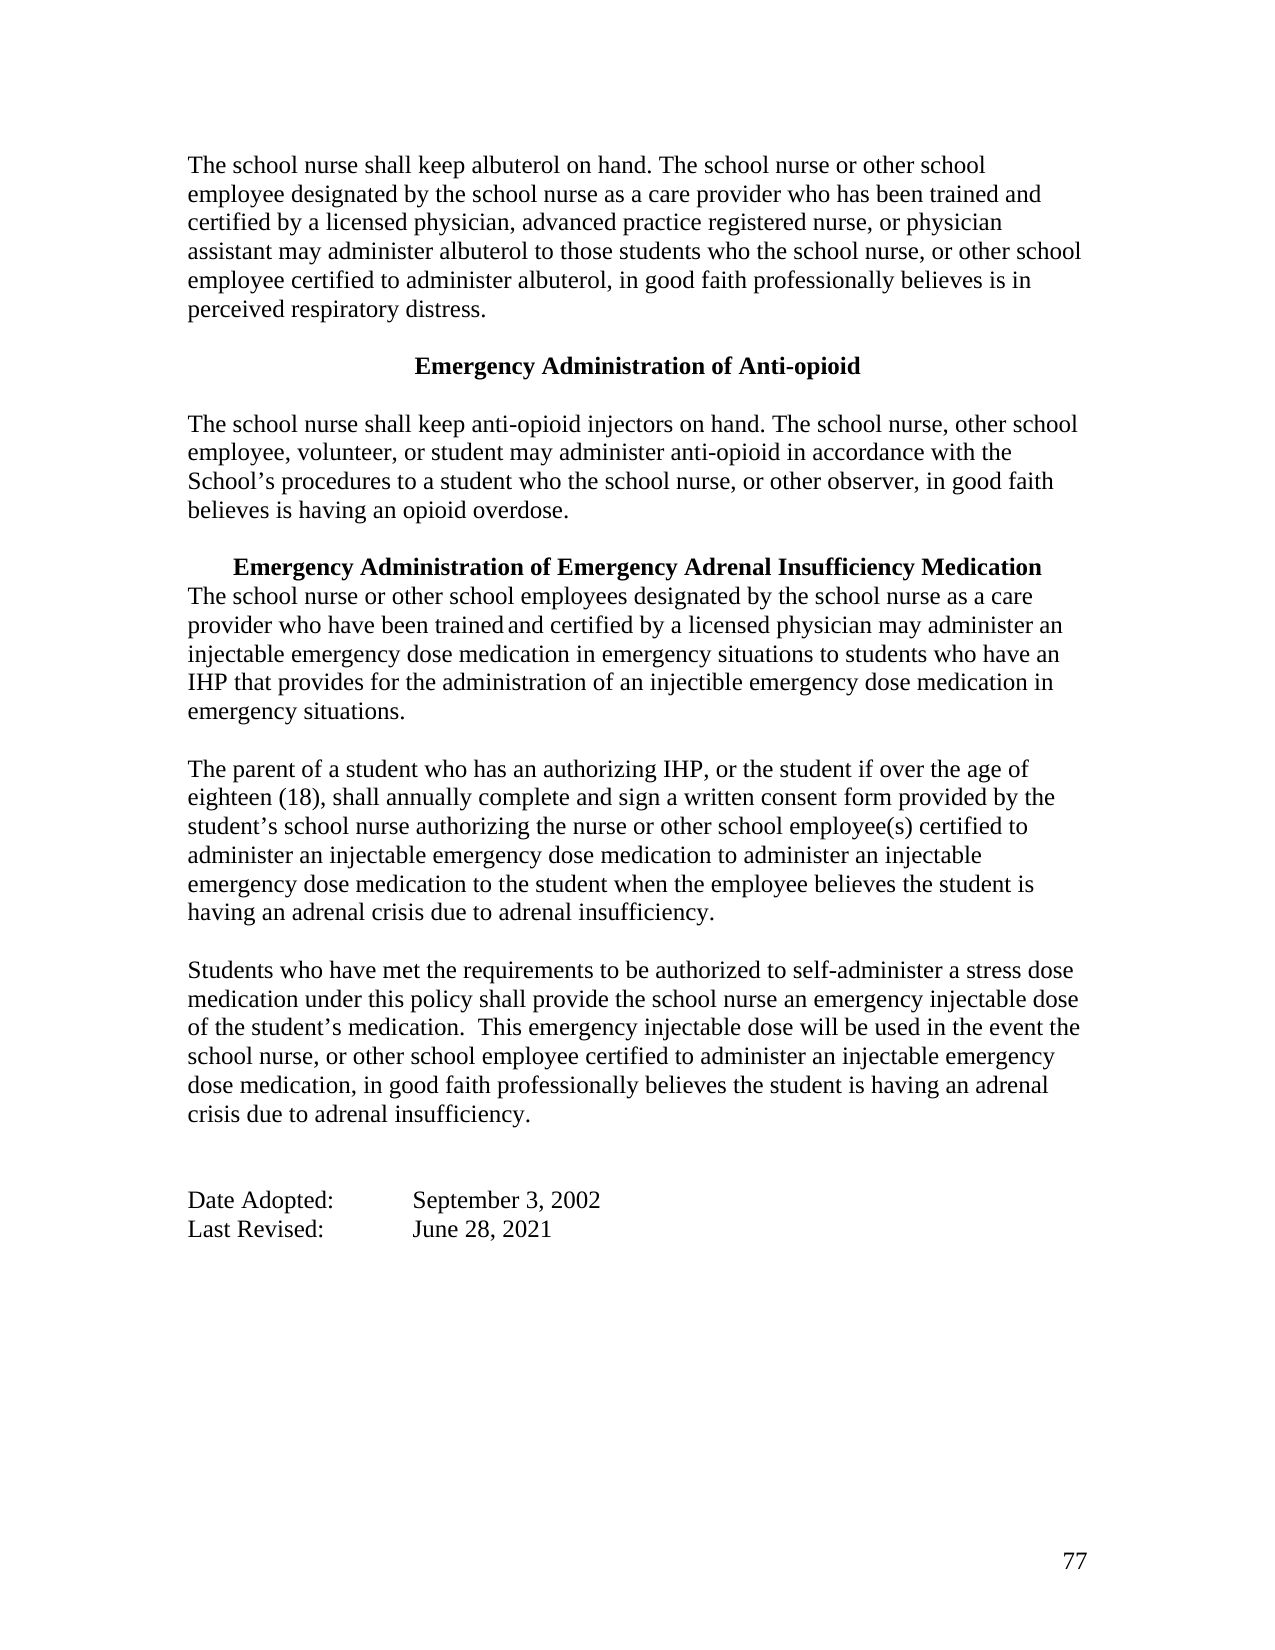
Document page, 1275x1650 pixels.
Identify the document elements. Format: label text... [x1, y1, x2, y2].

text The school nurse shall keep albuterol on hand. The school nurse or other school employee designated by the school nurse as a care provider who has been trained and certified by a licensed physician, advanced practice registered nurse, or physician assistant may administer albuterol to those students who the school nurse, or other school employee certified to administer albuterol, in good faith professionally believes is in perceived respiratory distress. [187, 150, 1088, 322]
text Date Adopted: September 3, 2002 [187, 1185, 1087, 1214]
text The school nurse or other school employees designated by the school nurse as a care provider who have been trained and certified by a licensed physician may administer an injectable emergency dose medication in emergency situations to students who have an IHP that provides for the administration of an injectible emergency dose medication in emergency situations. [187, 581, 1088, 725]
text Students who have met the requirements to be authorized to self-administer a stress dose medication under this policy shall provide the school nurse an emergency injectable dose of the student’s medication. This emergency injectable dose will be used in the event the school nurse, or other school employee certified to administer an injectable emergency dose medication, in good faith professionally believes the student is having an adrenal crisis due to adrenal insufficiency. [187, 955, 1088, 1127]
text Emergency Administration of Emergency Adrenal Insufficiency Medication [187, 552, 1088, 581]
text The parent of a student who has an authorizing IHP, or the student if over the age of eighteen (18), shall annually complete and sign a written consent form provided by the student’s school nurse authorizing the nurse or other school employee(s) certified to administer an injectable emergency dose medication to administer an injectable emergency dose medication to the student when the employee believes the student is having an adrenal crisis due to adrenal insufficiency. [187, 754, 1088, 926]
text Emergency Administration of Anti-opioid [187, 351, 1088, 380]
text Last Revised: June 28, 2021 [187, 1214, 1087, 1242]
text The school nurse shall keep anti-opioid injectors on hand. The school nurse, other school employee, volunteer, or student may administer anti-opioid in accordance with the School’s procedures to a student who the school nurse, or other observer, in good faith believes is having an opioid overdose. [187, 409, 1088, 524]
